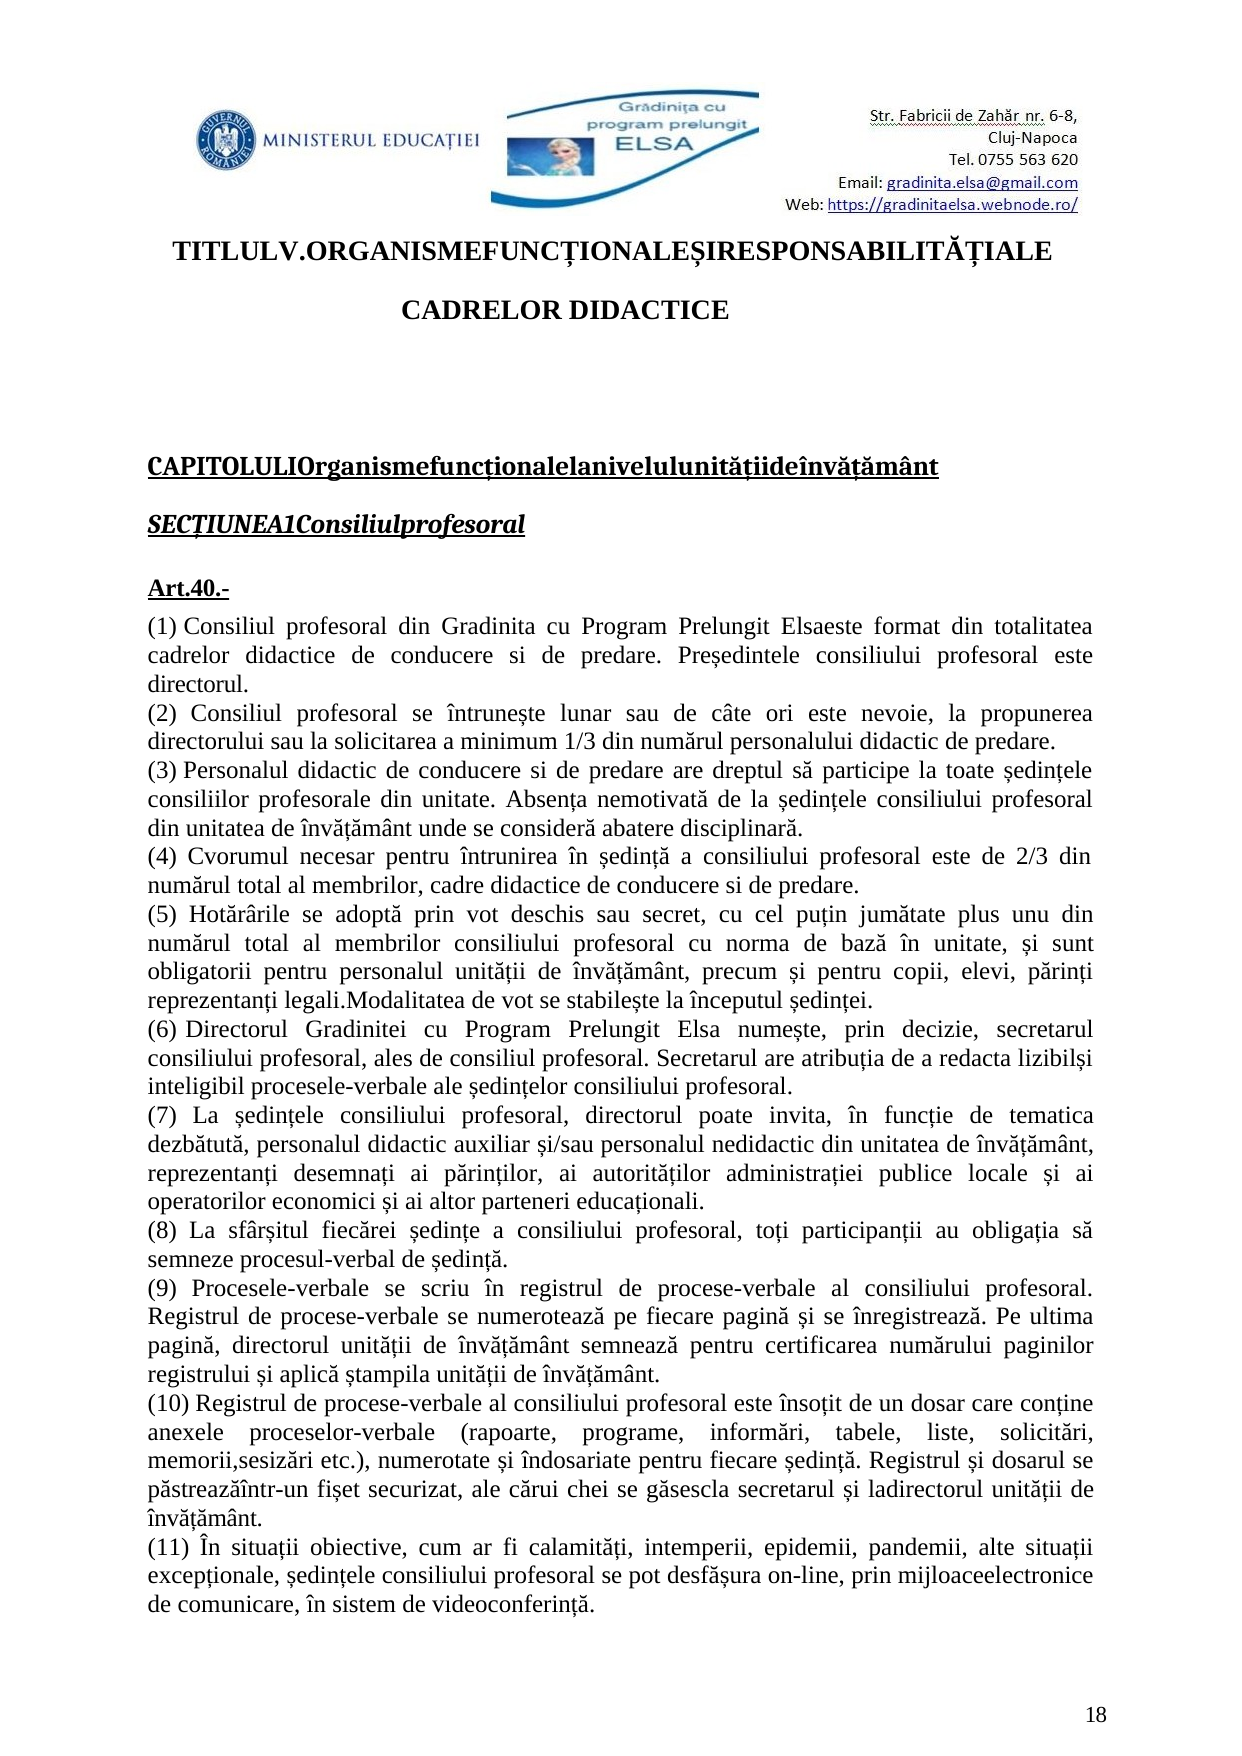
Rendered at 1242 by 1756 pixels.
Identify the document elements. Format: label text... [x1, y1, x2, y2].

list Consiliul profesoral se întrunește lunar sau de câte ori este nevoie, la propunerea directorului sau la solicitarea a minimum 1/3 din numărul personalului didactic de predare. [147, 698, 1094, 755]
list La ședințele consiliului profesoral, directorul poate invita, în funcție de tematica dezbătută, personalul didactic auxiliar și/sau personalul nedidactic din unitatea de învățământ, reprezentanți desemnați ai părinților, ai autorităților administrației publice locale și ai operatorilor economici și ai altor parteneri educaționali. [147, 1100, 1095, 1215]
text TITLULV.ORGANISMEFUNCȚIONALEȘIRESPONSABILITĂȚIALE CADRELOR DIDACTICE [172, 233, 1076, 326]
list Procesele-verbale se scriu în registrul de procese-verbale al consiliului profesoral. Registrul de procese-verbale se numerotează pe fiecare pagină și se înregistrează. Pe ultima pagină, directorul unității de învățământ semnează pentru certificarea numărului paginilor registrului și aplică ștampila unității de învățământ. [147, 1273, 1094, 1388]
list Registrul de procese-verbale al consiliului profesoral este însoțit de un dosar care conține anexele proceselor-verbale (rapoarte, programe, informări, tabele, liste, solicitări, memorii,sesizări etc.), numerotate și îndosariate pentru fiecare ședință. Registrul și dosarul se păstreazăîntr-un fișet securizat, ale cărui chei se găsescla secretarul și ladirectorul unității de învățământ. [147, 1388, 1095, 1532]
list Cvorumul necesar pentru întrunirea în ședință a consiliului profesoral este de 2/3 din numărul total al membrilor, cadre didactice de conducere si de predare. [147, 841, 1093, 899]
list În situații obiective, cum ar fi calamități, intemperii, epidemii, pandemii, alte situații excepționale, ședințele consiliului profesoral se pot desfășura on-line, prin mijloaceelectronice de comunicare, în sistem de videoconferință. [147, 1532, 1095, 1618]
subtitle Art.40.- [147, 573, 1109, 602]
list Consiliul profesoral din Gradinita cu Program Prelungit Elsaeste format din totalitatea cadrelor didactice de conducere si de predare. Președintele consiliului profesoral este directorul. [147, 611, 1094, 698]
list Directorul Gradinitei cu Program Prelungit Elsa numește, prin decizie, secretarul consiliului profesoral, ales de consiliul profesoral. Secretarul are atribuția de a redacta lizibilși inteligibil procesele-verbale ale ședințelor consiliului profesoral. [147, 1014, 1094, 1100]
subtitle SECȚIUNEA1Consiliulprofesoral [147, 509, 1109, 540]
subtitle CAPITOLULIOrganismefuncționalelanivelulunitățiideînvățământ [147, 451, 1109, 482]
list Hotărârile se adoptă prin vot deschis sau secret, cu cel puțin jumătate plus unu din numărul total al membrilor consiliului profesoral cu norma de bază în unitate, și sunt obligatorii pentru personalul unității de învățământ, precum și pentru copii, elevi, părinți reprezentanți legali.Modalitatea de vot se stabilește la începutul ședinței. [147, 899, 1094, 1014]
picture [192, 82, 1083, 216]
list La sfârșitul fiecărei ședințe a consiliului profesoral, toți participanții au obligația să semneze procesul-verbal de ședință. [147, 1215, 1094, 1273]
list Personalul didactic de conducere si de predare are dreptul să participe la toate ședințele consiliilor profesorale din unitate. Absența nemotivată de la ședințele consiliului profesoral din unitatea de învățământ unde se consideră abatere disciplinară. [147, 755, 1094, 841]
